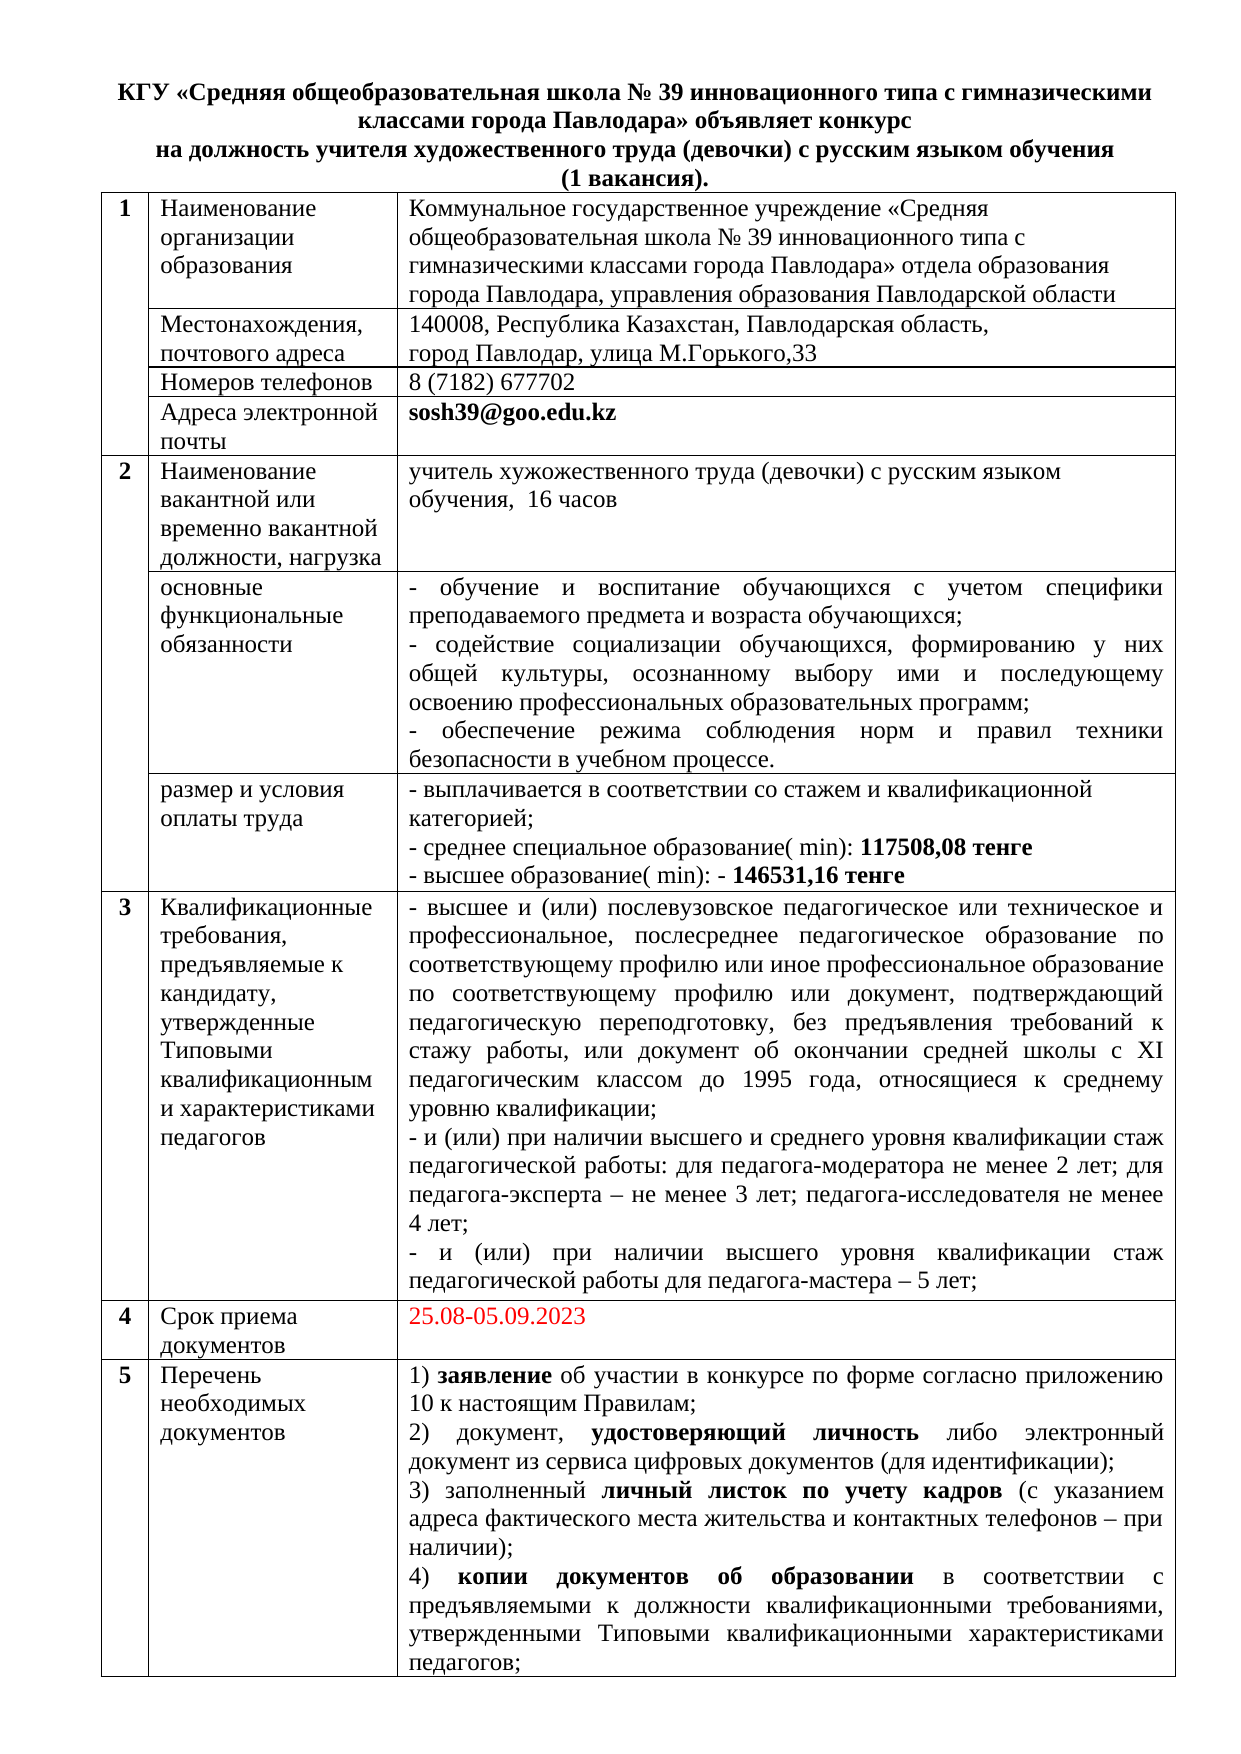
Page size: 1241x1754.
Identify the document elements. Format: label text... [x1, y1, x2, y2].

table_cell размер и условия оплаты труда [149, 774, 397, 891]
table_cell sosh39@goo.edu.kz [398, 397, 1175, 455]
text КГУ «Средняя общеобразовательная школа № 39 инновационного типа с гимназическими классами города Павлодара» объявляет конкурс [112, 77, 1157, 134]
text на должность учителя художественного труда (девочки) с русским языком обучения [112, 134, 1157, 163]
table_cell Наименование вакантной или временно вакантной должности, нагрузка [149, 456, 397, 571]
text (1 вакансия). [112, 163, 1157, 192]
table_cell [398, 1360, 1175, 1676]
table_cell 3 [102, 892, 148, 1300]
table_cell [149, 1360, 397, 1676]
table_cell 25.08-05.09.2023 [398, 1301, 1175, 1359]
table_header 1 [102, 193, 148, 455]
table_cell 8 (7182) 677702 [398, 368, 1175, 396]
table_cell Номеров телефонов [149, 368, 397, 396]
table_cell Местонахождения, почтового адреса [149, 309, 397, 366]
table_cell Квалификационные требования, предъявляемые к кандидату, утвержденные Типовыми квалификационными характеристиками педагогов [149, 892, 397, 1300]
table_header Коммунальное государственное учреждение «Средняя общеобразовательная школа № 39 инновационного типа с гимназическими классами города Павлодара» отдела образования города Павлодара, управления образования Павлодарской области [398, 193, 1175, 308]
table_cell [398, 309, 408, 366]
table_cell - выплачивается в соответствии со стажем и квалификационной категорией; - среднее специальное образование( min): 117508,08 тенге - высшее образование( min): - 146531,16 тенге [398, 774, 1175, 891]
table_cell - высшее и (или) послевузовское педагогическое или техническое и профессиональное, послесреднее педагогическое образование по соответствующему профилю или иное профессиональное образование по соответствующему профилю или документ, подтверждающий педагогическую переподготовку, без предъявления требований к стажу работы, или документ об окончании средней школы с XI педагогическим классом до 1995 года, относящиеся к среднему уровню квалификации; - и (или) при наличии высшего и среднего уровня квалификации стаж педагогической работы: для педагога-модератора не менее 2 лет; для педагога-эксперта – не менее 3 лет; педагога-исследователя не менее 4 лет; - и (или) при наличии высшего уровня квалификации стаж педагогической работы для педагога-мастера – 5 лет; [398, 892, 1175, 1300]
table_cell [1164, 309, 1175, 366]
table_cell Срок приема документов [149, 1301, 397, 1359]
table_cell Адреса электронной почты [149, 397, 397, 455]
table_cell 4 [102, 1301, 148, 1359]
table_cell 2 [102, 456, 148, 891]
table_cell учитель хужожественного труда (девочки) с русским языком обучения, 16 часов [398, 456, 1175, 571]
table_header Наименование организации образования [149, 193, 397, 308]
table_cell основные функциональные обязанности [149, 572, 397, 773]
table_cell - обучение и воспитание обучающихся с учетом специфики преподаваемого предмета и возраста обучающихся; - содействие социализации обучающихся, формированию у них общей культуры, осознанному выбору ими и последующему освоению профессиональных образовательных программ; - обеспечение режима соблюдения норм и правил техники безопасности в учебном процессе. [398, 572, 1175, 773]
table_cell 5 [102, 1360, 148, 1676]
